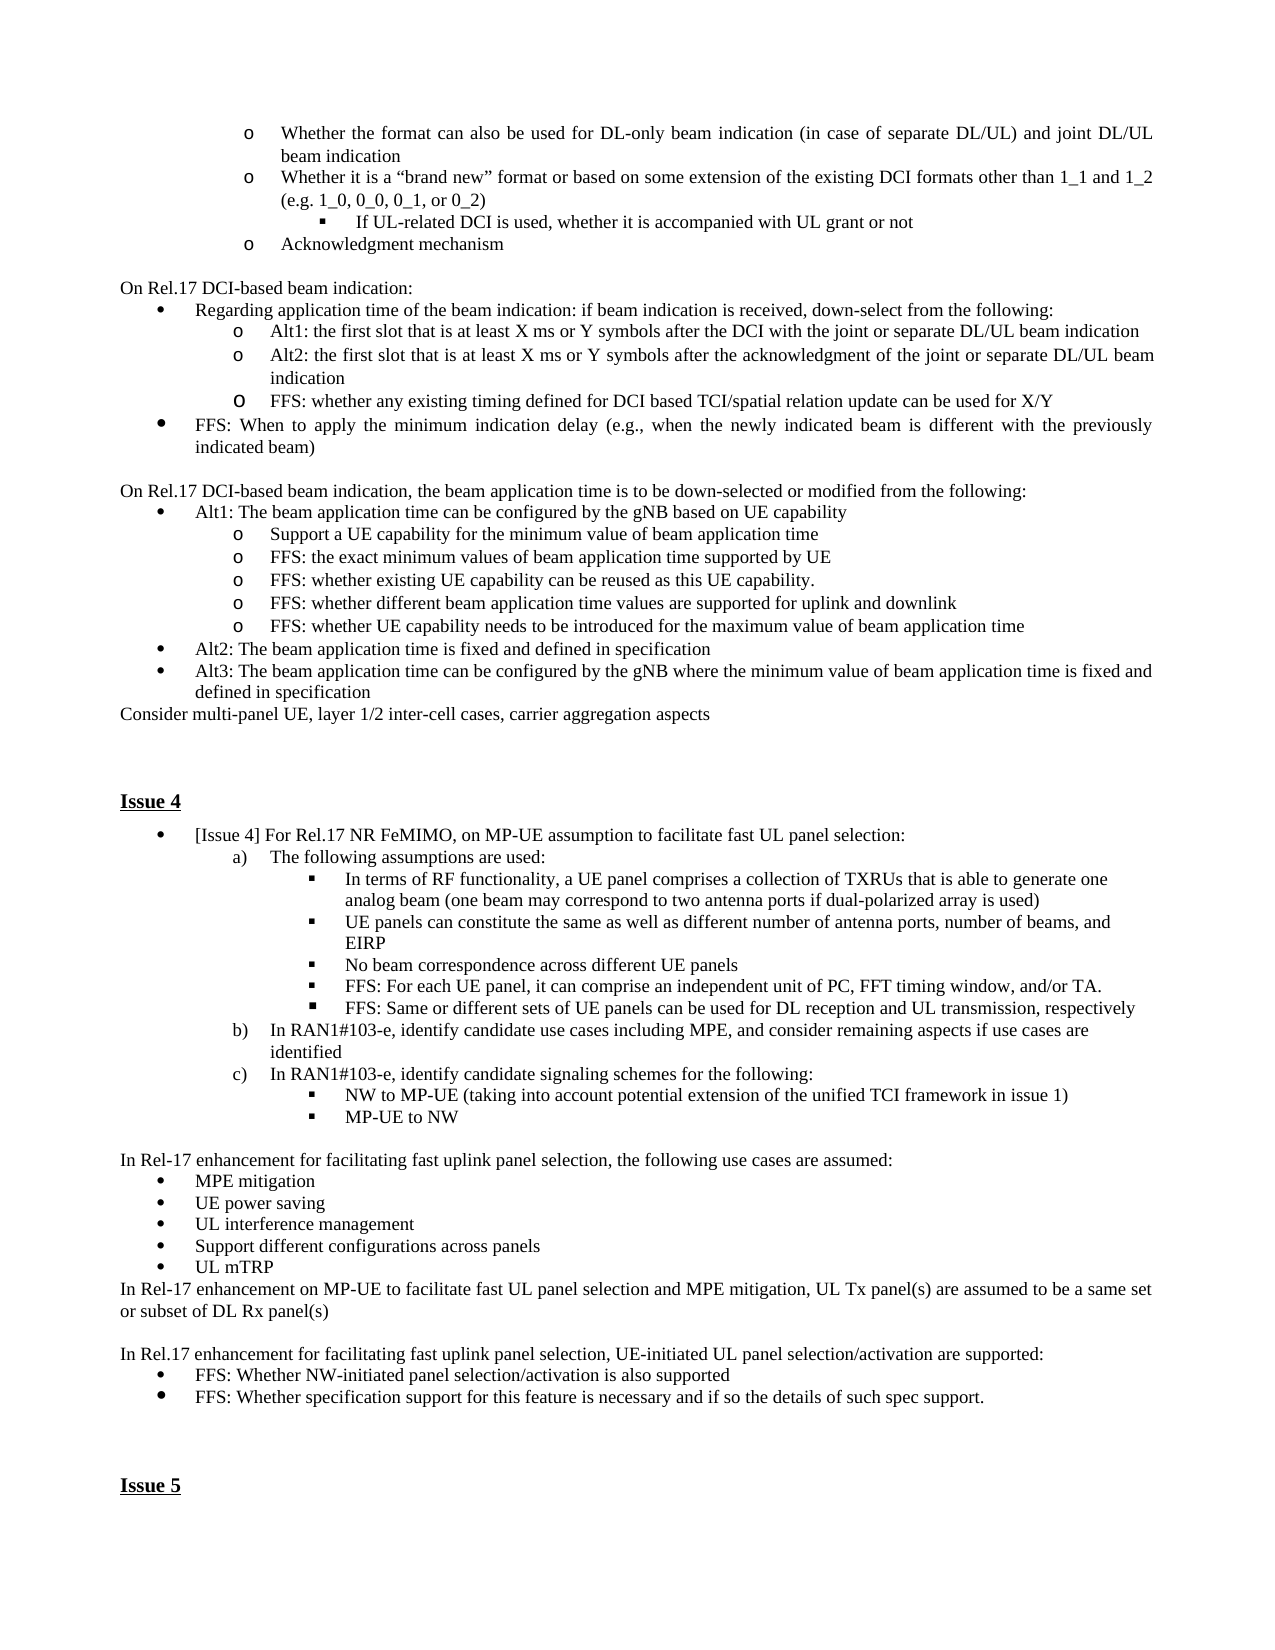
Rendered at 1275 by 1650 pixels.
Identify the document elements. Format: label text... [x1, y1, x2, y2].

list Whether it is a “brand new” format or based on some extension of the existing DCI formats other than 1_1 and 1_2 (e.g. 1_0, 0_0, 0_1, or 0_2) [243, 166, 1155, 211]
list Alt2: The beam application time is fixed and defined in specification [157, 638, 1155, 660]
text On Rel.17 DCI-based beam indication: [120, 277, 1155, 299]
list Alt1: The beam application time can be configured by the gNB based on UE capability [157, 501, 1155, 523]
list Alt2: the first slot that is at least X ms or Y symbols after the acknowledgment of the joint or separate DL/UL beam indication [232, 343, 1155, 388]
list NW to MP-UE (taking into account potential extension of the unified TCI framework in issue 1) [307, 1084, 1155, 1106]
list UE panels can constitute the same as well as different number of antenna ports, number of beams, and EIRP [307, 911, 1155, 954]
list Support different configurations across panels [157, 1235, 1155, 1256]
list [Issue 4] For Rel.17 NR FeMIMO, on MP-UE assumption to facilitate fast UL panel selection: [157, 824, 1155, 846]
list In RAN1#103-e, identify candidate use cases including MPE, and consider remaining aspects if use cases are identified [232, 1019, 1155, 1062]
list FFS: whether different beam application time values are supported for uplink and downlink [232, 592, 1155, 615]
list If UL-related DCI is used, whether it is accompanied with UL grant or not [318, 211, 1155, 232]
list FFS: whether any existing timing defined for DCI based TCI/spatial relation update can be used for X/Y [232, 388, 1155, 414]
list No beam correspondence across different UE panels [307, 954, 1155, 975]
list FFS: Whether NW-initiated panel selection/activation is also supported [157, 1364, 1155, 1386]
list MP-UE to NW [307, 1106, 1155, 1127]
list UL mTRP [157, 1256, 1155, 1278]
list In terms of RF functionality, a UE panel comprises a collection of TXRUs that is able to generate one analog beam (one beam may correspond to two antenna ports if dual-polarized array is used) [307, 867, 1155, 911]
list Whether the format can also be used for DL-only beam indication (in case of separate DL/UL) and joint DL/UL beam indication [243, 122, 1155, 166]
list The following assumptions are used: [232, 846, 1155, 867]
list MPE mitigation [157, 1170, 1155, 1192]
list Regarding application time of the beam indication: if beam indication is received, down-select from the following: [157, 299, 1155, 320]
list FFS: When to apply the minimum indication delay (e.g., when the newly indicated beam is different with the previously indicated beam) [157, 414, 1155, 458]
list In RAN1#103-e, identify candidate signaling schemes for the following: [232, 1062, 1155, 1084]
list UE power saving [157, 1192, 1155, 1213]
list Support a UE capability for the minimum value of beam application time [232, 523, 1155, 546]
list Acknowledgment mechanism [243, 232, 1155, 256]
list UL interference management [157, 1213, 1155, 1235]
text In Rel.17 enhancement for facilitating fast uplink panel selection, UE-initiated UL panel selection/activation are supported: [120, 1343, 1155, 1364]
text Issue 5 [120, 1473, 1155, 1497]
list FFS: the exact minimum values of beam application time supported by UE [232, 546, 1155, 569]
list Alt3: The beam application time can be configured by the gNB where the minimum value of beam application time is fixed and defined in specification [157, 660, 1155, 703]
list Alt1: the first slot that is at least X ms or Y symbols after the DCI with the joint or separate DL/UL beam indication [232, 320, 1155, 343]
text On Rel.17 DCI-based beam indication, the beam application time is to be down-selected or modified from the following: [120, 479, 1155, 501]
text In Rel-17 enhancement for facilitating fast uplink panel selection, the following use cases are assumed: [120, 1149, 1155, 1170]
list FFS: whether existing UE capability can be reused as this UE capability. [232, 569, 1155, 592]
text Issue 4 [120, 789, 1155, 813]
list FFS: Whether specification support for this feature is necessary and if so the details of such spec support. [157, 1386, 1155, 1408]
list FFS: whether UE capability needs to be introduced for the maximum value of beam application time [232, 615, 1155, 638]
list FFS: For each UE panel, it can comprise an independent unit of PC, FFT timing window, and/or TA. [307, 975, 1155, 997]
text Consider multi-panel UE, layer 1/2 inter-cell cases, carrier aggregation aspects [120, 703, 1155, 724]
text In Rel-17 enhancement on MP-UE to facilitate fast UL panel selection and MPE mitigation, UL Tx panel(s) are assumed to be a same set or subset of DL Rx panel(s) [120, 1278, 1155, 1321]
list FFS: Same or different sets of UE panels can be used for DL reception and UL transmission, respectively [307, 997, 1155, 1019]
